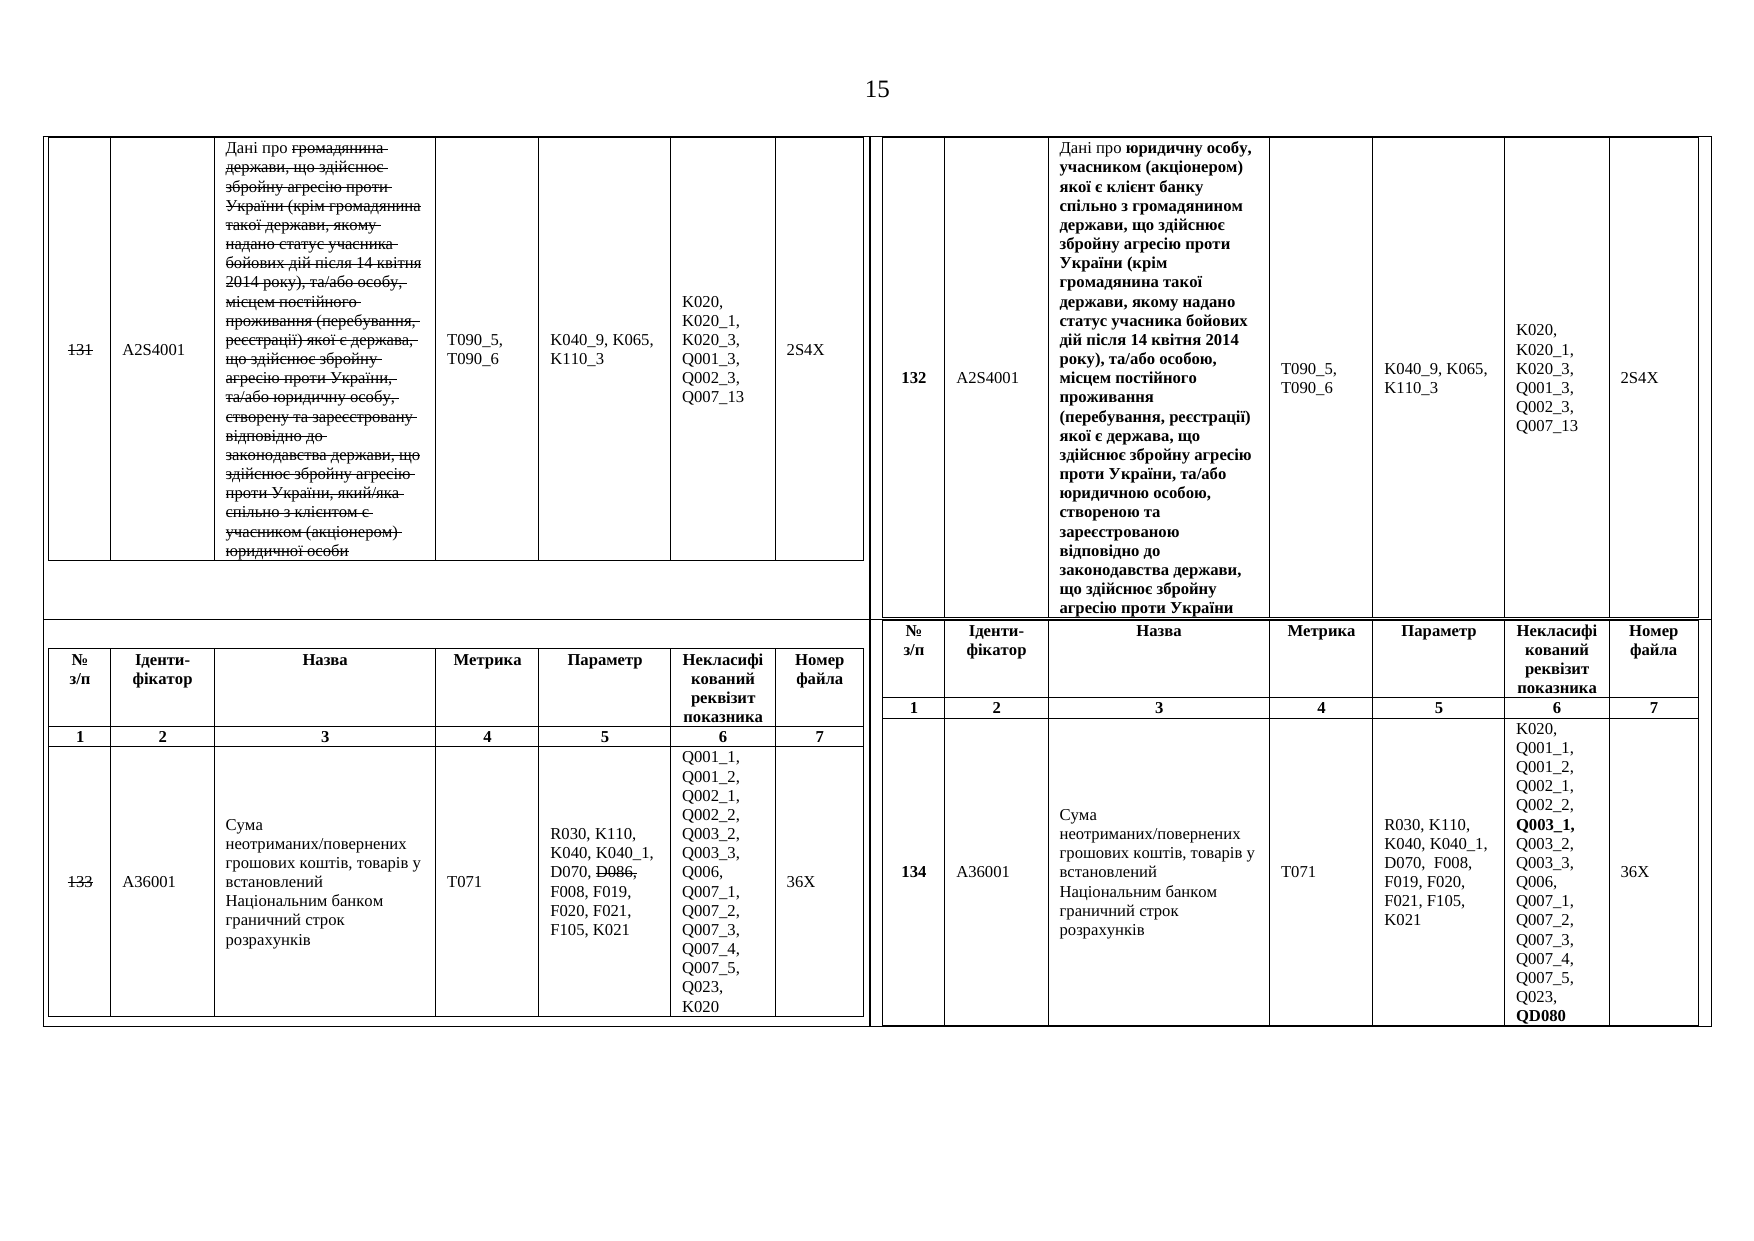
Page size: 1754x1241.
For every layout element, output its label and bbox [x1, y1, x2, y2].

table_cell [1049, 138, 1269, 617]
table_cell [945, 698, 1048, 718]
table_cell [883, 621, 944, 697]
table_cell [1505, 719, 1609, 1025]
table_cell [1505, 138, 1609, 617]
table_cell [1049, 719, 1269, 1025]
table_cell [1505, 698, 1609, 718]
table_cell [1270, 138, 1372, 617]
table_cell [871, 137, 882, 618]
table_cell [1699, 620, 1711, 1026]
table_cell [1505, 621, 1609, 697]
table_cell [1610, 719, 1698, 1025]
table_cell [1049, 698, 1269, 718]
table_cell [945, 719, 1048, 1025]
table_cell [883, 138, 944, 617]
table_cell [1610, 621, 1698, 697]
table_cell [1373, 138, 1504, 617]
table_cell [1270, 621, 1372, 697]
table_cell [1373, 698, 1504, 718]
table_cell [1610, 138, 1698, 617]
table_cell [871, 620, 882, 1026]
table_cell [1699, 137, 1711, 618]
table_cell [883, 698, 944, 718]
table_cell [1270, 698, 1372, 718]
table_cell [1373, 719, 1504, 1025]
table_cell [1049, 621, 1269, 697]
table_cell [1270, 719, 1372, 1025]
table_cell [945, 621, 1048, 697]
table_cell [1373, 621, 1504, 697]
table_cell [44, 620, 869, 1026]
table_cell [44, 137, 869, 618]
table_cell [945, 138, 1048, 617]
table_cell [883, 719, 944, 1025]
table_cell [1610, 698, 1698, 718]
